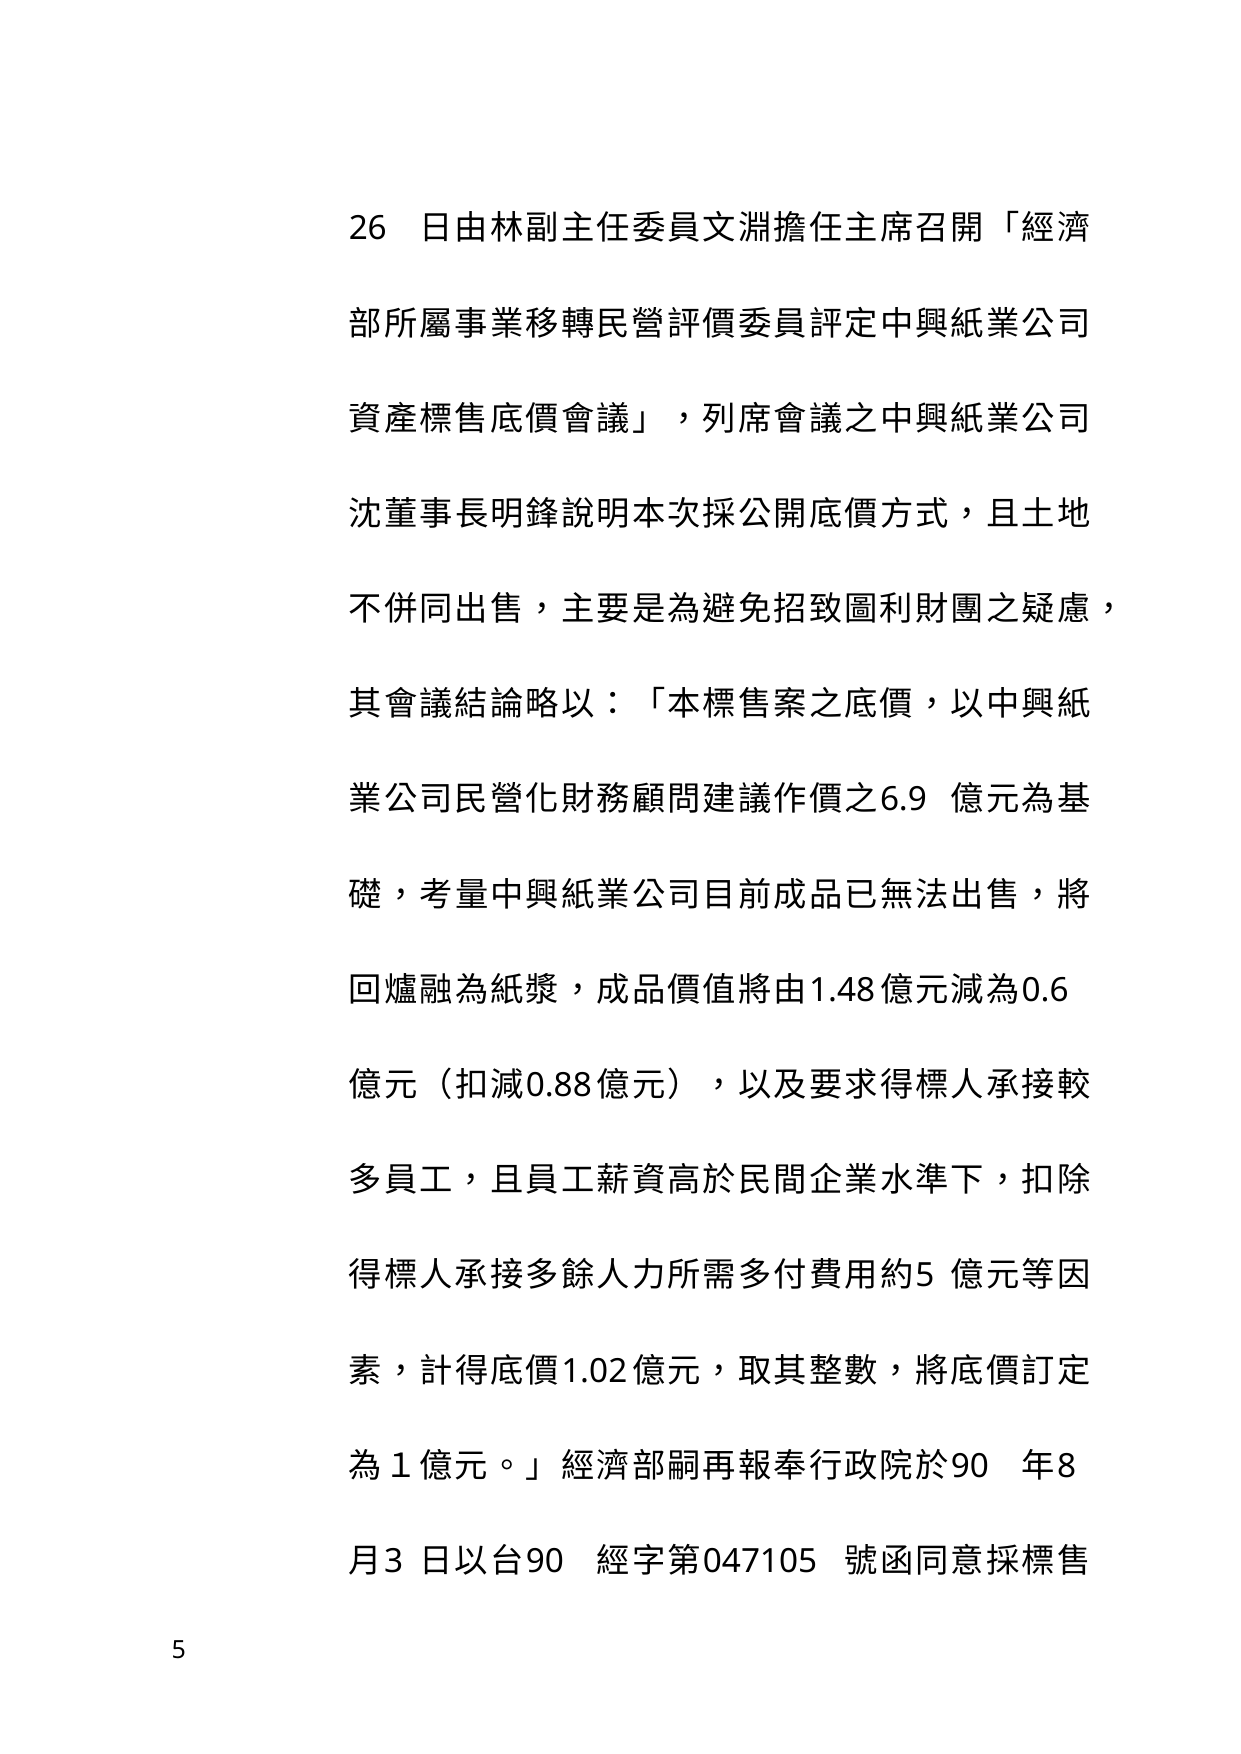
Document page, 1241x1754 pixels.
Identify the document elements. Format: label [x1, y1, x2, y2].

subtitle [244, 178, 1092, 1606]
